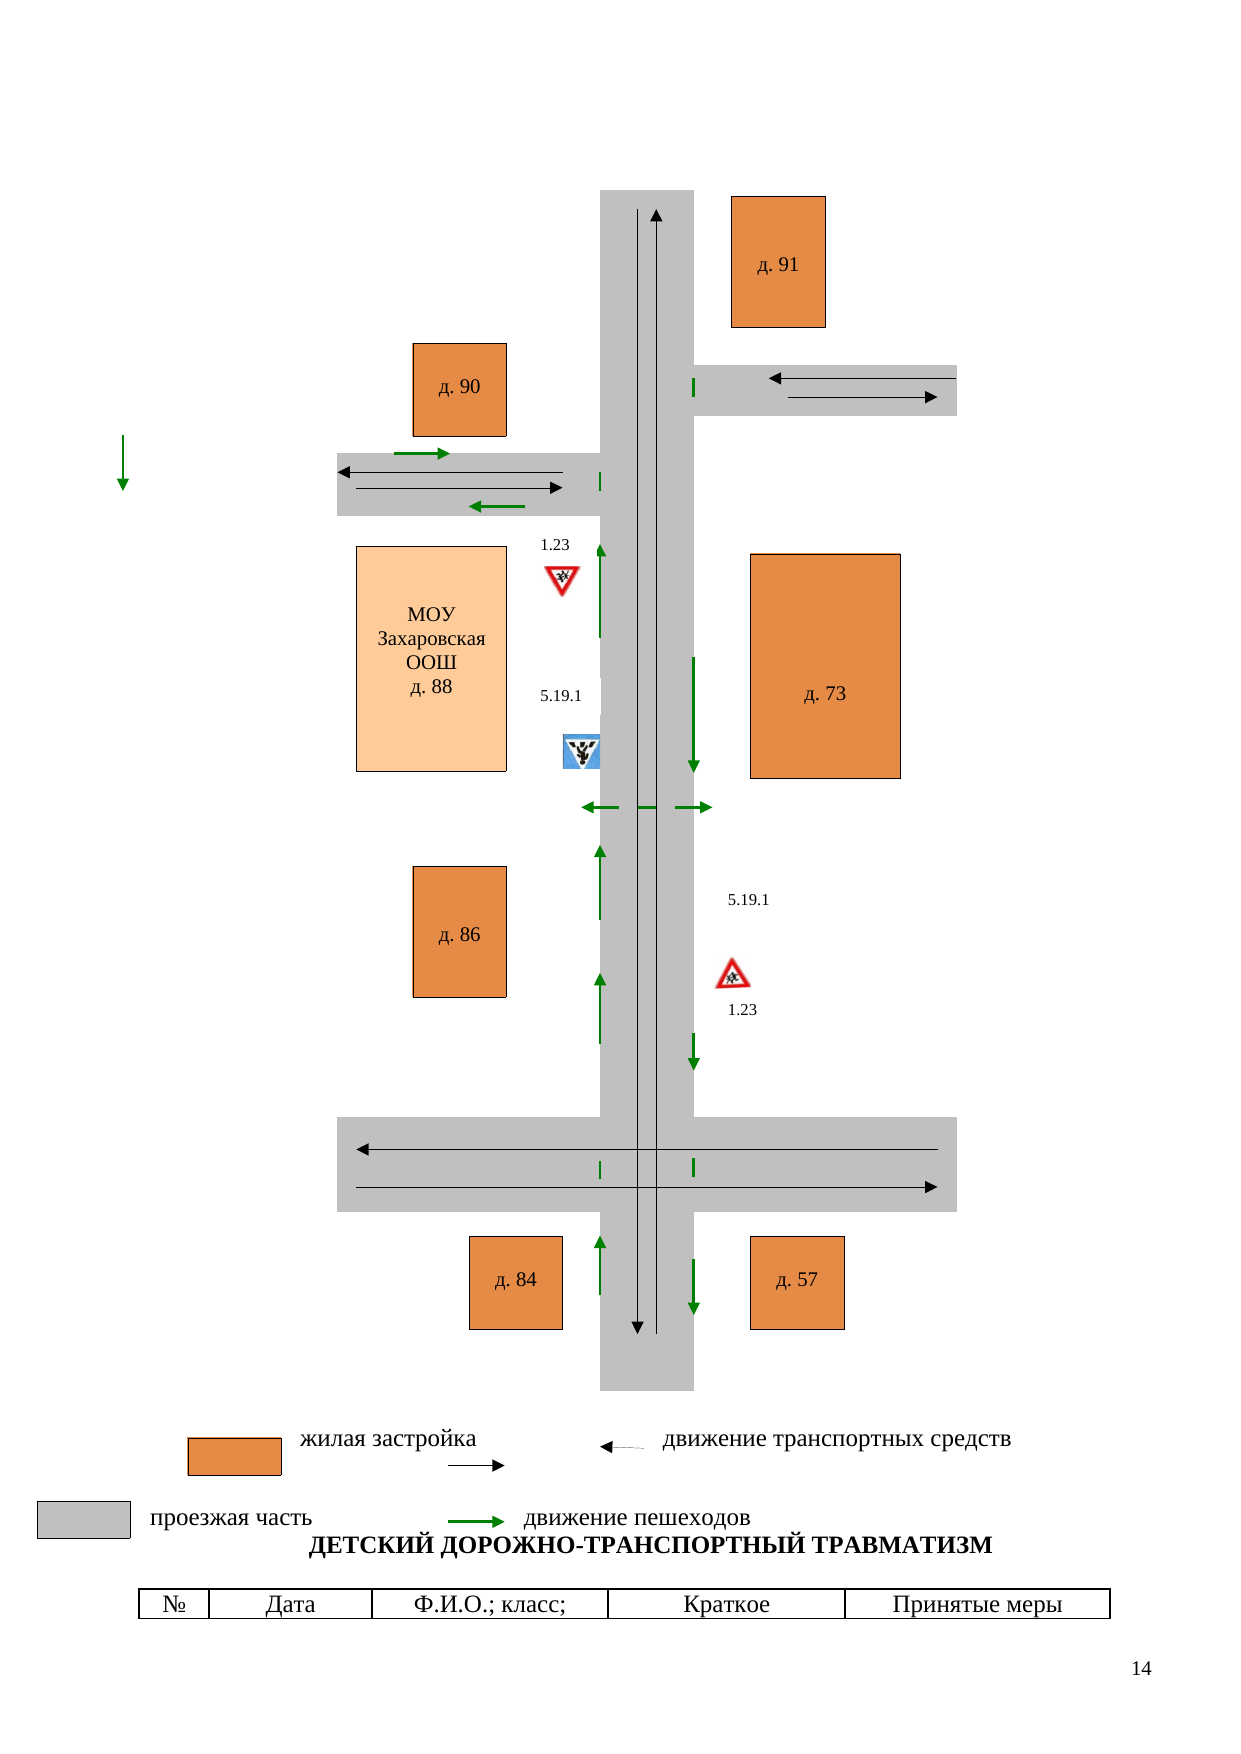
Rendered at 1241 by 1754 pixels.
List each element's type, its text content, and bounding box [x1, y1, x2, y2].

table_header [373, 1590, 607, 1618]
text проезжая часть движение пешеходов [150, 1502, 1152, 1531]
picture [543, 566, 582, 599]
picture [711, 953, 752, 989]
table_header Принятые меры [846, 1590, 1109, 1618]
text ДЕТСКИЙ ДОРОЖНО-ТРАНСПОРТНЫЙ ТРАВМАТИЗМ [150, 1531, 1152, 1559]
table_header № п/п [140, 1590, 208, 1618]
table_header Дата совершения ДТП [210, 1590, 371, 1618]
text жилая застройка движение транспортных средств [150, 1423, 1152, 1451]
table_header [609, 1590, 844, 1618]
